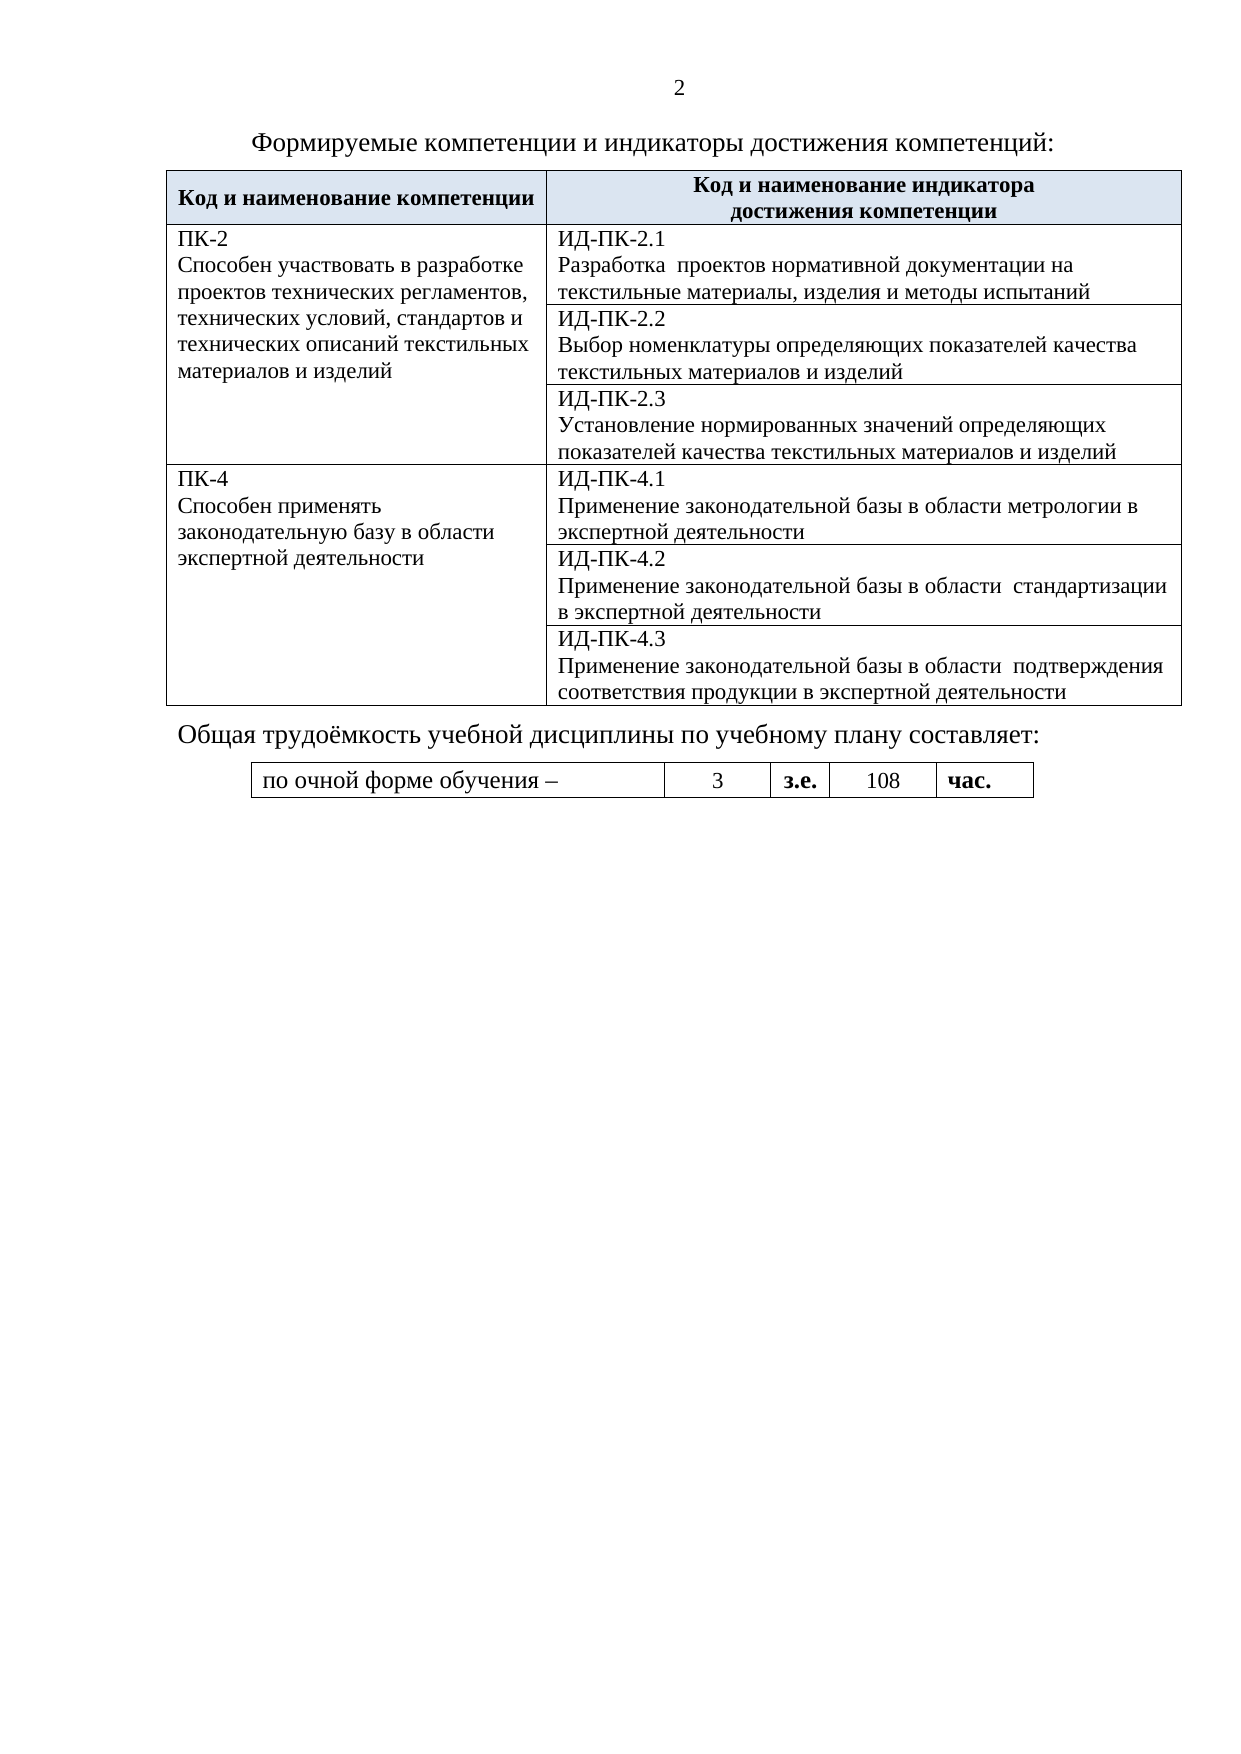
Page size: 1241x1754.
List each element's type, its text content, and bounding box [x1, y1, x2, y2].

table_cell ИД-ПК-2.2 Выбор номенклатуры определяющих показателей качества текстильных материалов и изделий [547, 305, 1181, 384]
table_header час. [937, 763, 1033, 797]
table_cell ИД-ПК-2.3 Установление нормированных значений определяющих показателей качества текстильных материалов и изделий [547, 385, 1181, 464]
table_cell ПК-2 Способен участвовать в разработке проектов технических регламентов, технических условий, стандартов и технических описаний текстильных материалов и изделий [167, 225, 546, 464]
table_cell ПК-4 Способен применять законодательную базу в области экспертной деятельности [167, 465, 546, 704]
table_cell ИД-ПК-4.2 Применение законодательной базы в области стандартизации в экспертной деятельности [547, 545, 1181, 624]
table_header 108 [830, 763, 936, 797]
table_header Код и наименование индикатора достижения компетенции [547, 171, 1181, 224]
table_header Код и наименование компетенции [167, 171, 546, 224]
table_header 3 [665, 763, 770, 797]
subtitle Формируемые компетенции и индикаторы достижения компетенций: [251, 127, 1181, 158]
table_header по очной форме обучения – [252, 763, 664, 797]
subtitle Общая трудоёмкость учебной дисциплины по учебному плану составляет: [177, 718, 1181, 749]
table_header з.е. [771, 763, 829, 797]
table_cell ИД-ПК-2.1 Разработка проектов нормативной документации на текстильные материалы, изделия и методы испытаний [547, 225, 1181, 304]
table_cell ИД-ПК-4.3 Применение законодательной базы в области подтверждения соответствия продукции в экспертной деятельности [547, 626, 1181, 704]
table_cell ИД-ПК-4.1 Применение законодательной базы в области метрологии в экспертной деятельности [547, 465, 1181, 544]
